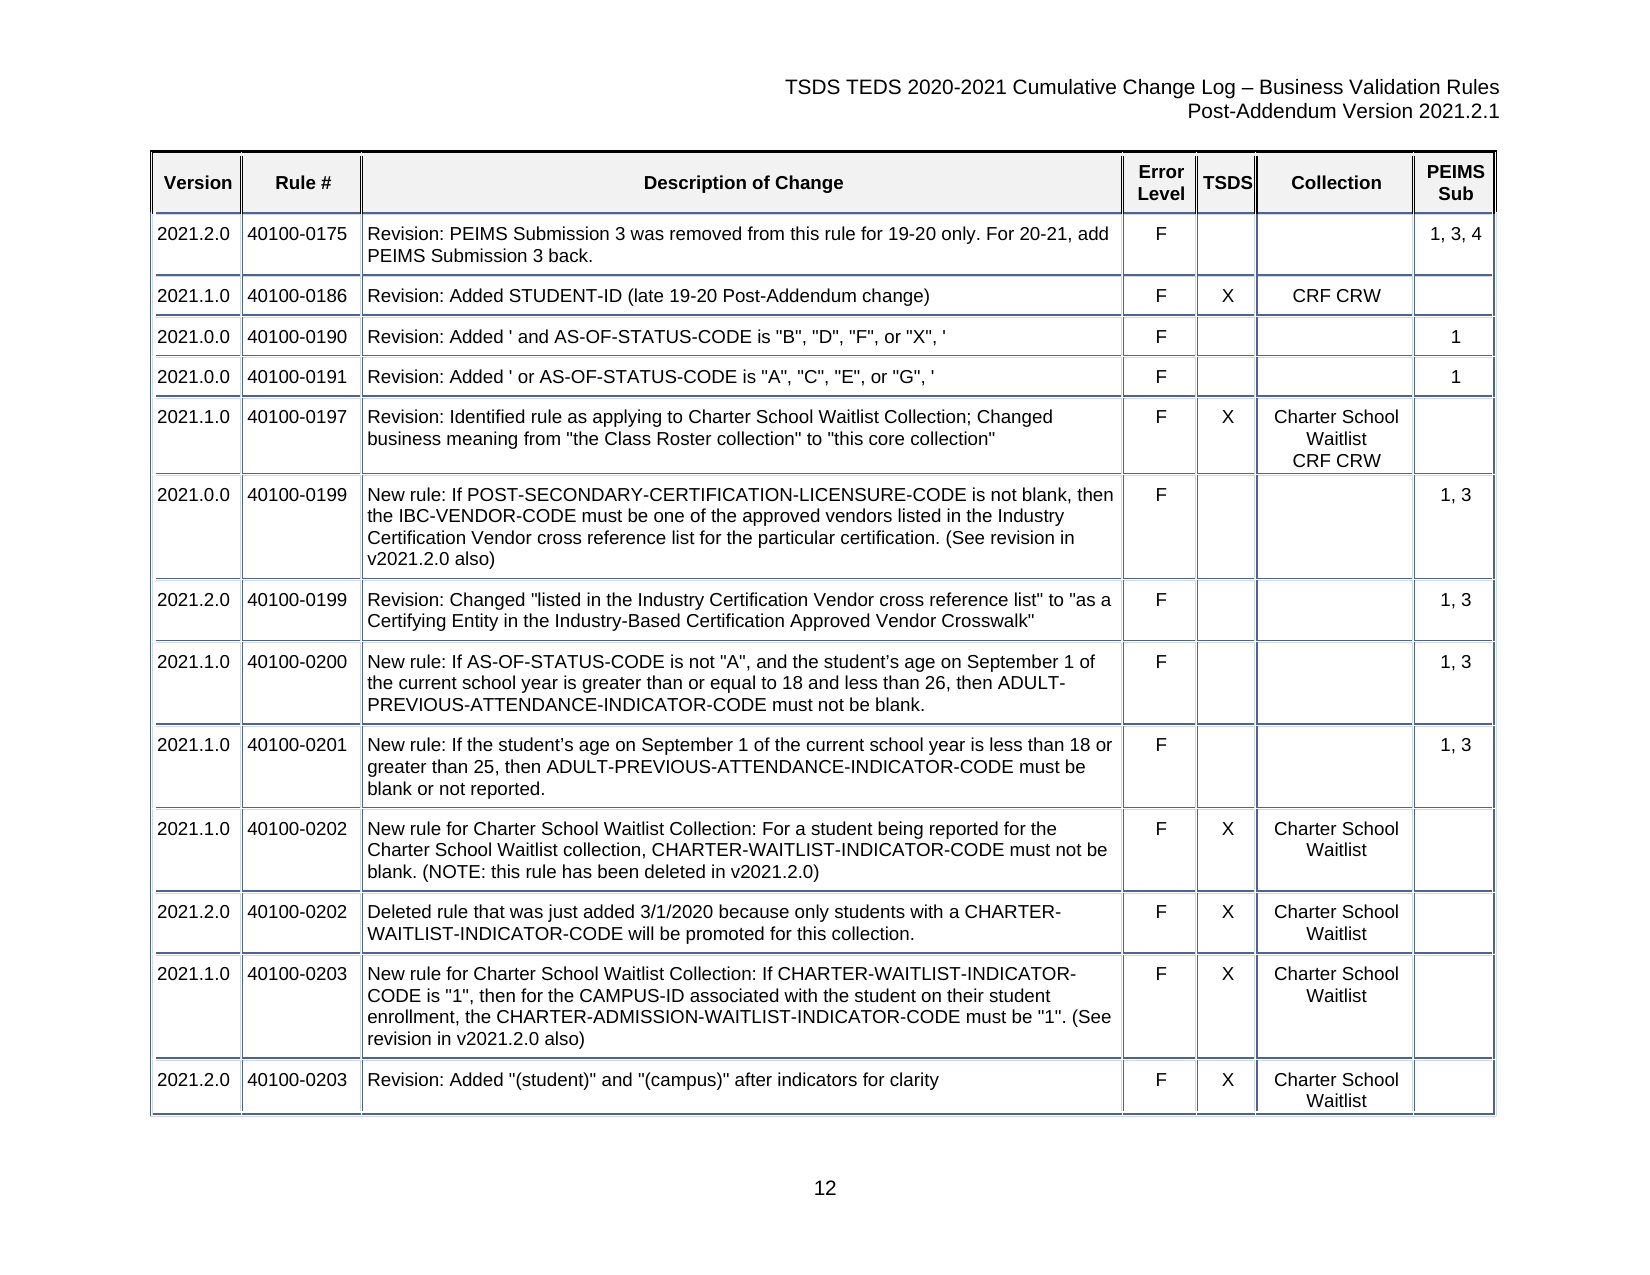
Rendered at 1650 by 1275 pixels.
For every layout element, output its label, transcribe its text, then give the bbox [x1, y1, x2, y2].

table_cell 1, 3 [1415, 723, 1494, 807]
table_cell [1258, 318, 1412, 355]
table_cell Revision: Identified rule as applying to Charter School Waitlist Collection; Changed business meaning from "the Class Roster collection" to "this core collection" [363, 399, 1121, 472]
table_header TSDS [1197, 152, 1256, 212]
table_cell New rule: If the student’s age on September 1 of the current school year is less than 18 or greater than 25, then ADULT-PREVIOUS-ATTENDANCE-INDICATOR-CODE must be blank or not reported. [363, 727, 1121, 807]
table_cell [1258, 581, 1412, 639]
table_cell [1258, 476, 1412, 578]
table_cell Revision: Added "(student)" and "(campus)" after indicators for clarity [362, 1061, 1123, 1113]
table_cell F [1124, 956, 1195, 1057]
table_cell X [1198, 399, 1254, 472]
table_cell Charter School Waitlist [1256, 1061, 1414, 1113]
table_cell Revision: Added ' or AS-OF-STATUS-CODE is "A", "C", "E", or "G", ' [363, 358, 1121, 395]
table_cell [1258, 215, 1412, 274]
table_cell [1415, 395, 1494, 472]
table_cell 40100-0186 [243, 277, 360, 314]
table_cell Revision: Changed "listed in the Industry Certification Vendor cross reference list" to "as a Certifying Entity in the Industry-Based Certification Approved Vendor Crosswalk" [363, 581, 1121, 639]
table_cell 40100-0191 [243, 358, 360, 395]
table_cell [1198, 358, 1254, 395]
table_cell X [1198, 894, 1254, 952]
table_cell X [1198, 277, 1254, 314]
table_cell 2021.1.0 [153, 952, 240, 1057]
table_cell 1, 3 [1415, 473, 1494, 578]
table_cell X [1197, 1057, 1256, 1113]
table_cell 40100-0200 [243, 643, 360, 723]
table_cell 40100-0202 [243, 810, 360, 890]
table_cell 40100-0201 [243, 727, 360, 807]
table_cell Charter School Waitlist [1258, 894, 1412, 952]
table_cell 2021.0.0 [153, 473, 240, 578]
table_cell 2021.1.0 [151, 807, 242, 890]
table_cell F [1124, 358, 1195, 395]
table_cell 2021.0.0 [151, 355, 242, 395]
table_cell 2021.2.0 [153, 212, 240, 274]
table_cell [1414, 1057, 1494, 1113]
table_cell New rule for Charter School Waitlist Collection: If CHARTER-WAITLIST-INDICATOR-CODE is "1", then for the CAMPUS-ID associated with the student on their student enrollment, the CHARTER-ADMISSION-WAITLIST-INDICATOR-CODE must be "1". (See revision in v2021.2.0 also) [363, 956, 1121, 1057]
table_cell [1258, 643, 1412, 723]
table_cell New rule for Charter School Waitlist Collection: For a student being reported for the Charter School Waitlist collection, CHARTER-WAITLIST-INDICATOR-CODE must not be blank. (NOTE: this rule has been deleted in v2021.2.0) [363, 810, 1121, 890]
table_cell [1198, 318, 1254, 355]
table_cell F [1124, 810, 1195, 890]
table_cell F [1124, 894, 1195, 952]
table_cell [1258, 358, 1412, 395]
table_cell F [1124, 215, 1195, 274]
table_cell F [1124, 277, 1195, 314]
table_cell [1198, 476, 1254, 578]
table_cell 2021.0.0 [153, 314, 240, 355]
table_cell 1, 3 [1415, 640, 1494, 723]
table_cell 40100-0197 [243, 399, 360, 472]
table_cell F [1124, 476, 1195, 578]
table_cell [1415, 890, 1494, 952]
table_cell Charter School Waitlist CRF CRW [1258, 399, 1412, 472]
table_cell F [1124, 399, 1195, 472]
table_cell 1, 3, 4 [1415, 212, 1493, 274]
table_header Rule # [242, 153, 362, 212]
table_cell Deleted rule that was just added 3/1/2020 because only students with a CHARTER-WAITLIST-INDICATOR-CODE will be promoted for this collection. [363, 894, 1121, 952]
table_cell [1414, 807, 1495, 890]
table_cell F [1124, 581, 1195, 639]
table_cell [1198, 581, 1254, 639]
table_cell 40100-0199 [243, 581, 360, 639]
table_cell CRF CRW [1258, 277, 1412, 314]
table_header PEIMS Sub [1414, 153, 1493, 212]
table_cell [1198, 215, 1254, 274]
table_cell 2021.1.0 [153, 274, 240, 314]
table_cell 2021.1.0 [153, 723, 240, 807]
table_cell X [1198, 956, 1254, 1057]
table_cell F [1123, 1061, 1197, 1113]
table_cell [1198, 643, 1254, 723]
table_cell Charter School Waitlist [1258, 810, 1412, 890]
table_cell 40100-0203 [242, 1061, 362, 1113]
table_cell 40100-0190 [243, 318, 360, 355]
table_cell Revision: Added STUDENT-ID (late 19-20 Post-Addendum change) [363, 277, 1121, 314]
table_cell [1258, 727, 1412, 807]
table_cell F [1124, 727, 1195, 807]
table_header Collection [1256, 153, 1414, 212]
table_cell New rule: If POST-SECONDARY-CERTIFICATION-LICENSURE-CODE is not blank, then the IBC-VENDOR-CODE must be one of the approved vendors listed in the Industry Certification Vendor cross reference list for the particular certification. (See revision in v2021.2.0 also) [363, 476, 1121, 578]
table_header Description of Change [362, 153, 1123, 212]
table_cell 1 [1415, 314, 1494, 355]
table_cell 40100-0175 [243, 215, 360, 274]
table_cell 40100-0203 [243, 956, 360, 1057]
table_cell [1415, 274, 1493, 314]
table_cell Charter School Waitlist [1258, 956, 1412, 1057]
table_cell 40100-0202 [243, 894, 360, 952]
table_cell 2021.2.0 [151, 578, 242, 639]
table_cell [1415, 952, 1494, 1057]
table_cell 40100-0199 [243, 476, 360, 578]
table_cell 2021.2.0 [153, 890, 240, 952]
table_cell 2021.1.0 [153, 395, 240, 472]
table_cell 1 [1414, 355, 1495, 395]
table_cell X [1198, 810, 1254, 890]
table_header Error Level [1123, 153, 1197, 212]
table_cell [1198, 727, 1254, 807]
table_cell 1, 3 [1414, 578, 1495, 639]
table_cell New rule: If AS-OF-STATUS-CODE is not "A", and the student’s age on September 1 of the current school year is greater than or equal to 18 and less than 26, then ADULT-PREVIOUS-ATTENDANCE-INDICATOR-CODE must not be blank. [363, 643, 1121, 723]
table_cell Revision: Added ' and AS-OF-STATUS-CODE is "B", "D", "F", or "X", ' [363, 318, 1121, 355]
table_cell 2021.1.0 [153, 640, 240, 723]
table_header Version [153, 153, 242, 212]
table_cell F [1124, 318, 1195, 355]
table_cell 2021.2.0 [153, 1057, 242, 1113]
table_cell F [1124, 643, 1195, 723]
table_cell Revision: PEIMS Submission 3 was removed from this rule for 19-20 only. For 20-21, add PEIMS Submission 3 back. [363, 215, 1121, 274]
